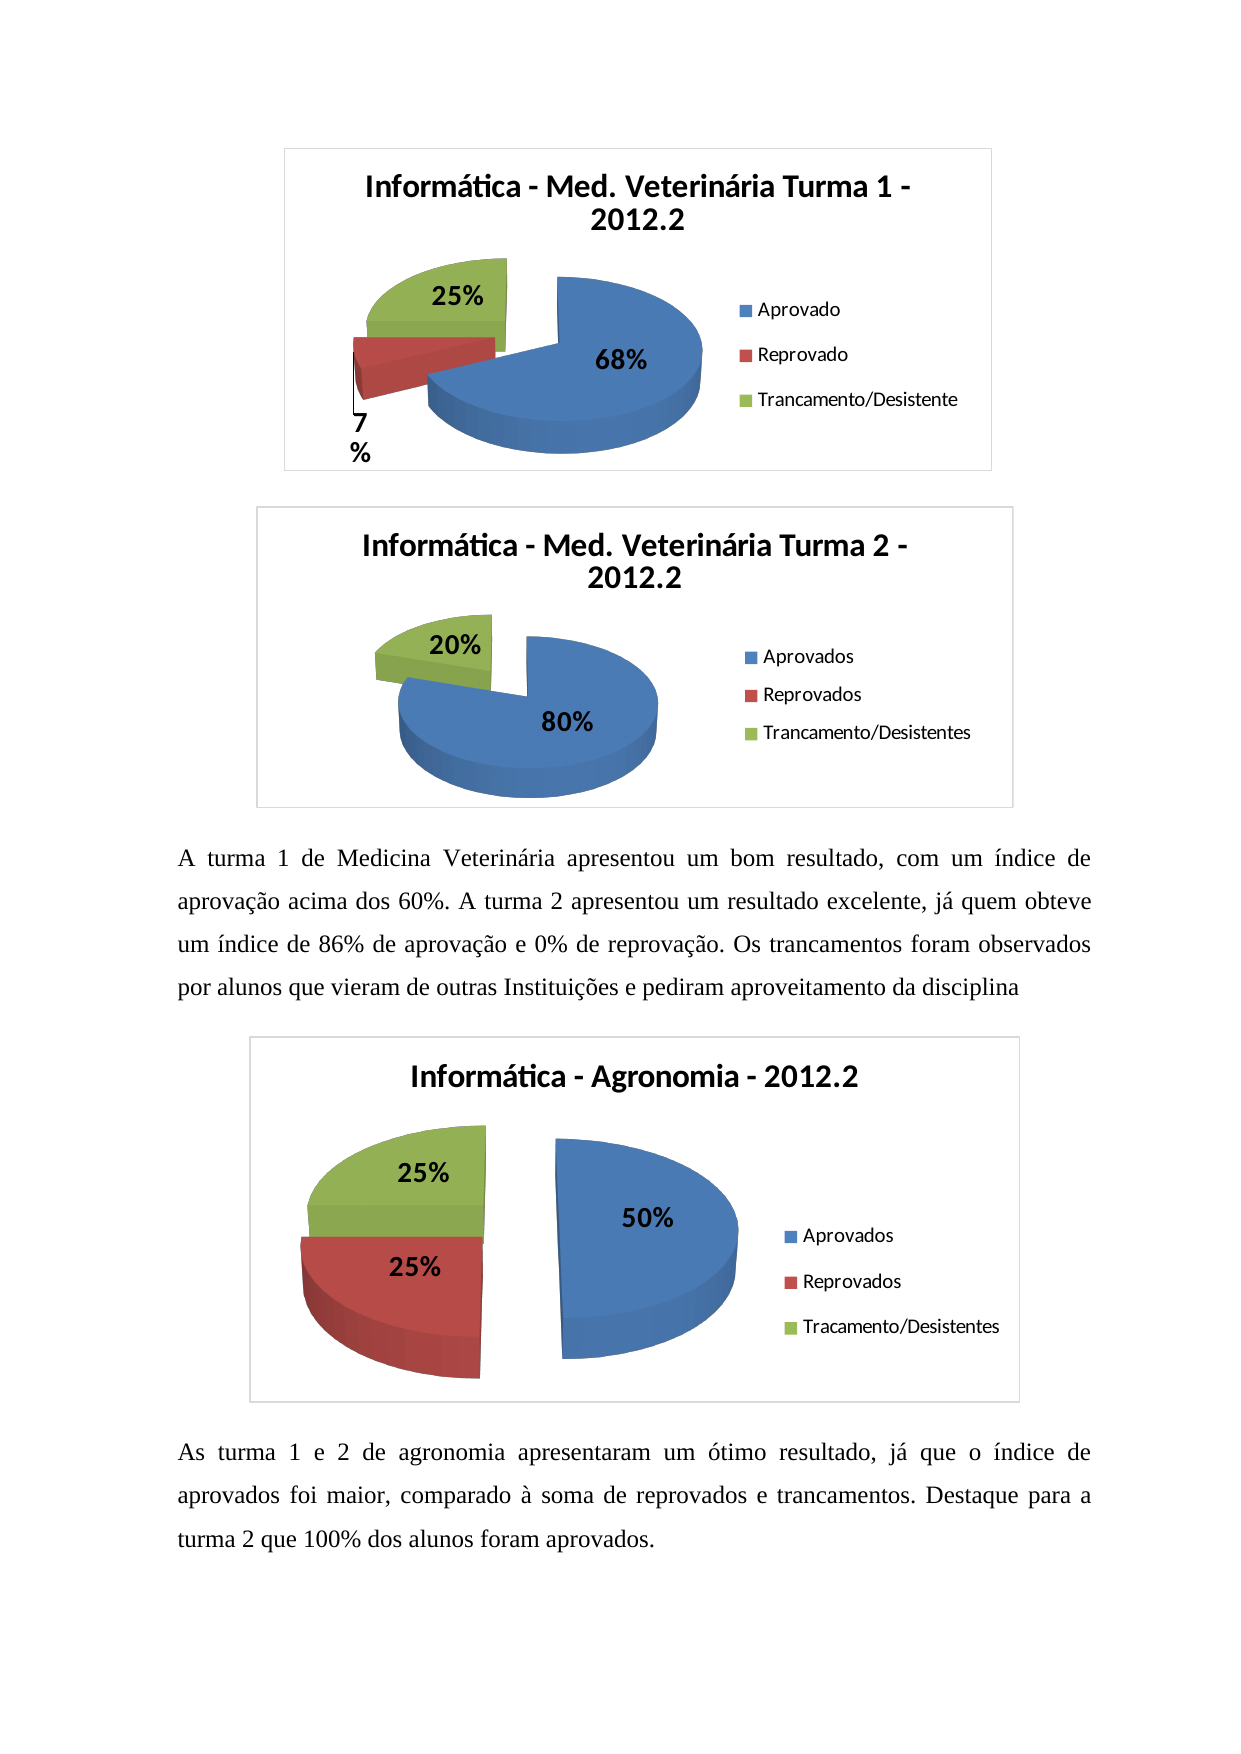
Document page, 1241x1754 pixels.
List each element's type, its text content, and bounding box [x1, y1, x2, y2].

text As turma 1 e 2 de agronomia apresentaram um ótimo resultado, já que o índice de aprovados foi maior, comparado à soma de reprovados e trancamentos. Destaque para a turma 2 que 100% dos alunos foram aprovados. [177, 1437, 1092, 1552]
text A turma 1 de Medicina Veterinária apresentou um bom resultado, com um índice de aprovação acima dos 60%. A turma 2 apresentou um resultado excelente, já quem obteve um índice de 86% de aprovação e 0% de reprovação. Os trancamentos foram observados por alunos que vieram de outras Instituições e pediram aproveitamento da disciplina [177, 843, 1092, 1001]
